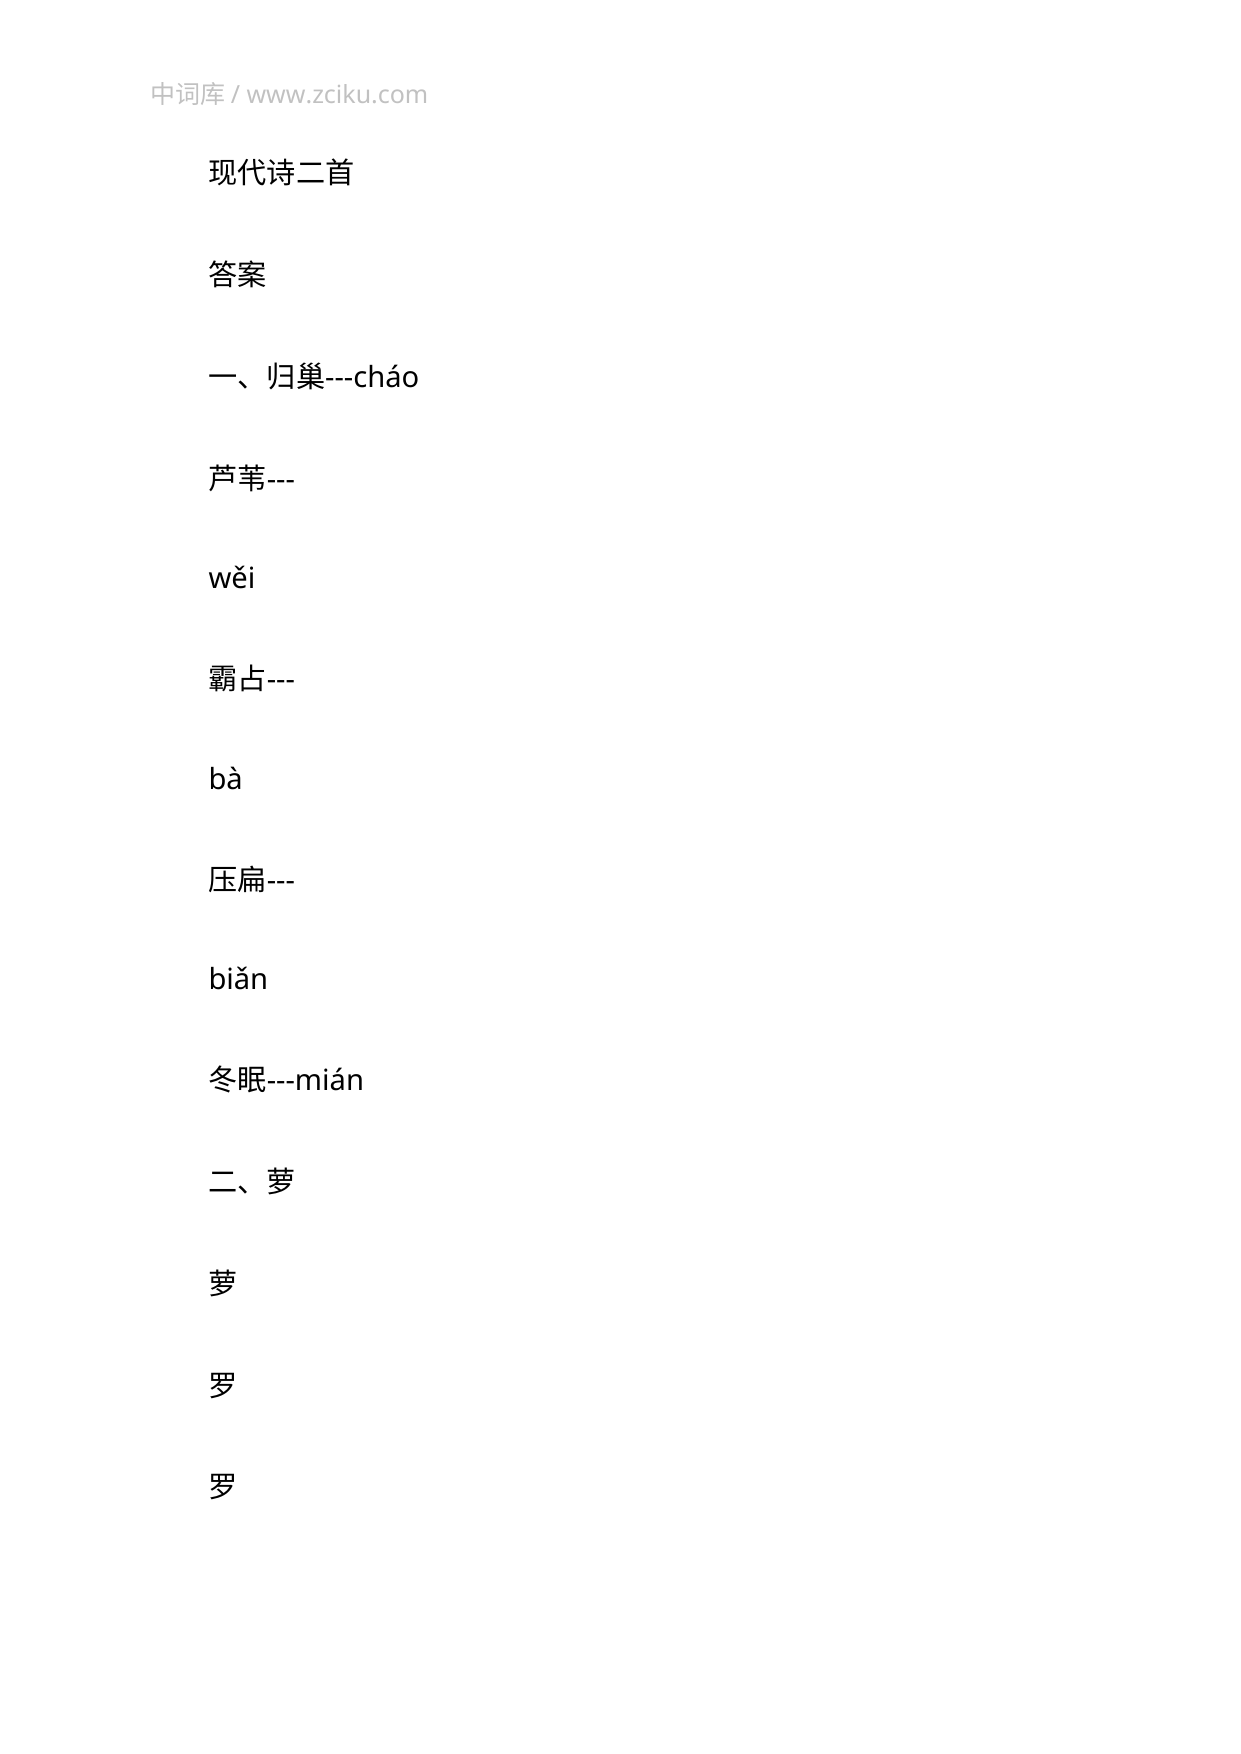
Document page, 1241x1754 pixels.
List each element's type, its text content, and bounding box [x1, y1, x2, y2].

text 答案 [150, 252, 1090, 294]
text 芦苇--- [150, 456, 1090, 498]
text 现代诗二首 [150, 150, 1090, 192]
text 冬眠---mián [150, 1057, 1090, 1099]
text bà [150, 758, 1090, 798]
text 罗 [150, 1464, 1090, 1506]
text 一、归巢---cháo [150, 353, 1090, 396]
text 罗 [150, 1362, 1090, 1404]
text wěi [150, 557, 1090, 597]
text 霸占--- [150, 656, 1090, 698]
text 二、萝 [150, 1159, 1090, 1201]
text 压扁--- [150, 856, 1090, 899]
text biǎn [150, 958, 1090, 998]
text 萝 [150, 1261, 1090, 1303]
